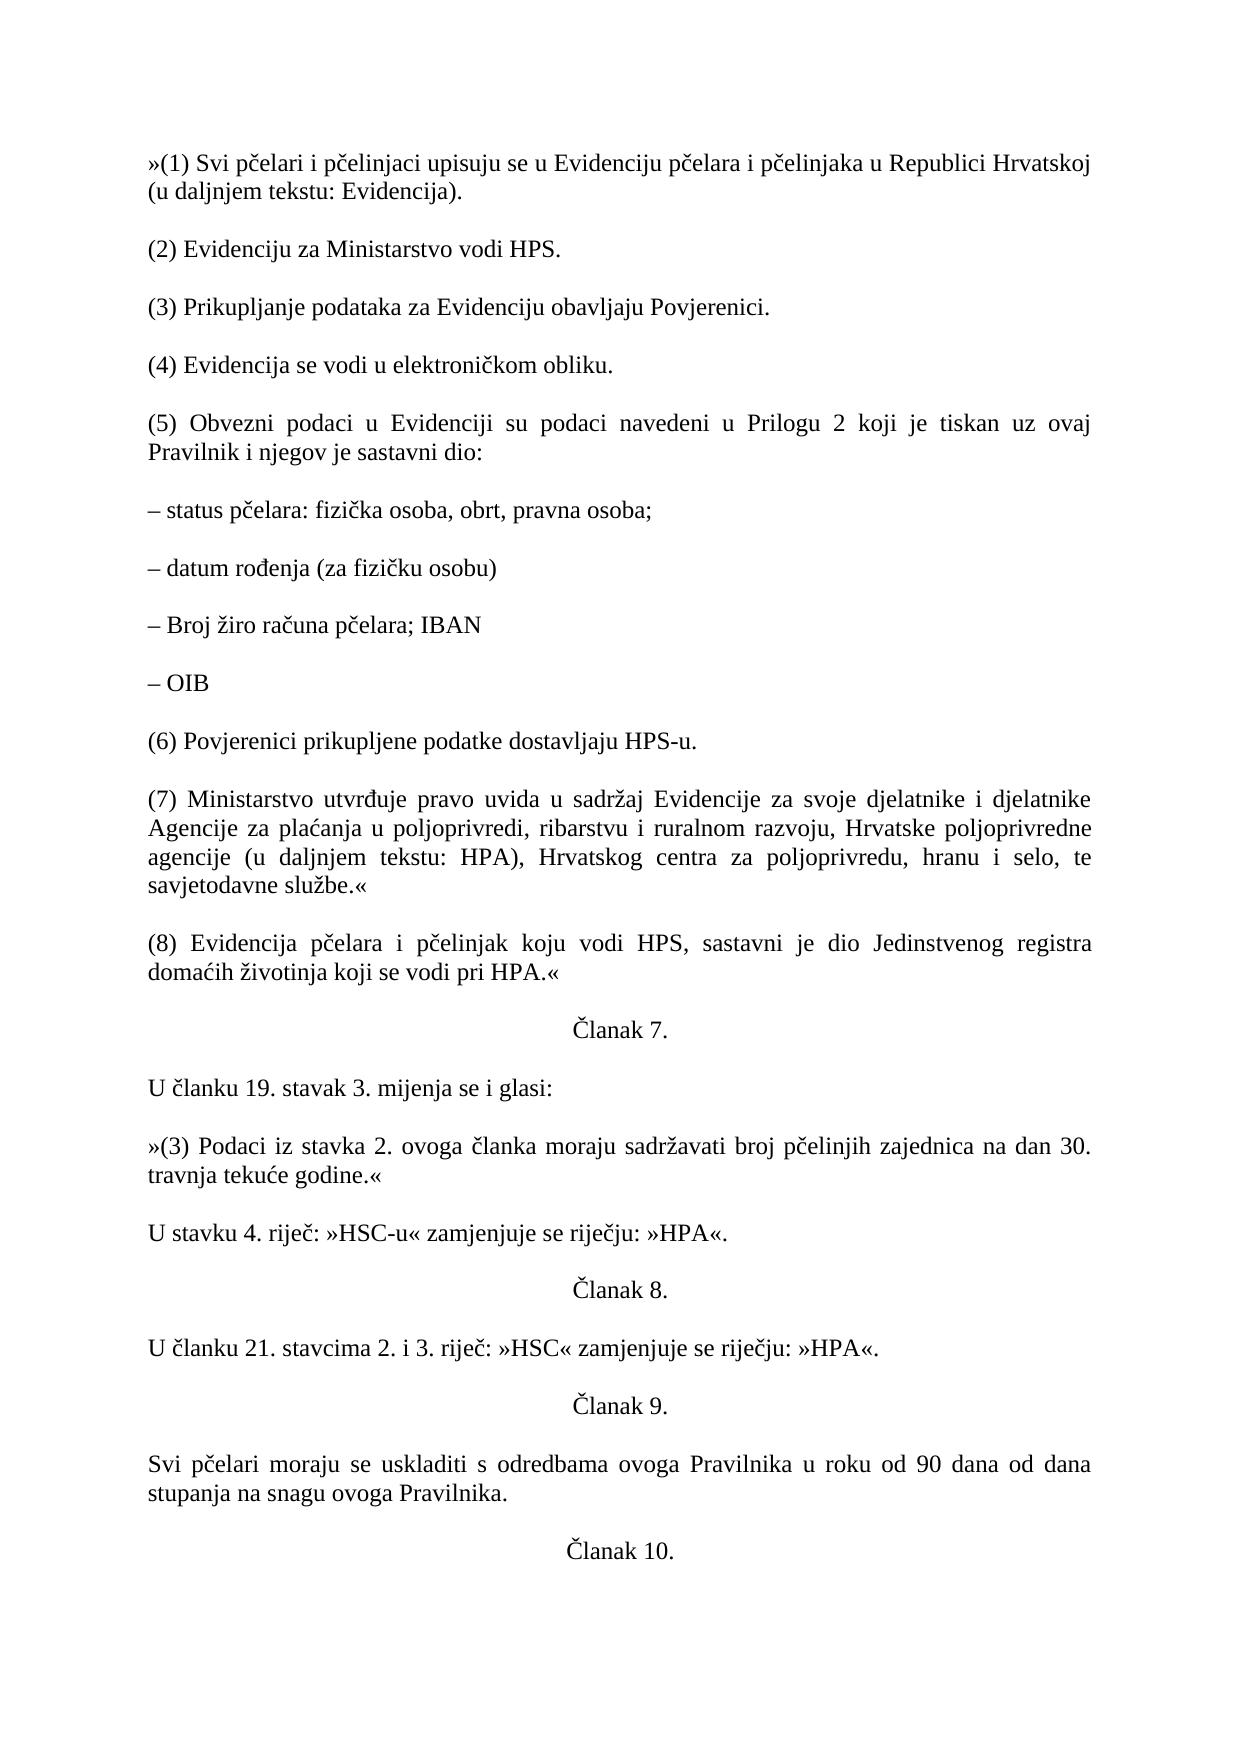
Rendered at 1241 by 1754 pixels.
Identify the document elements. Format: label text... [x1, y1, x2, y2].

text – Broj žiro računa pčelara; IBAN [148, 611, 1093, 639]
text Članak 7. [148, 1015, 1093, 1044]
text »(3) Podaci iz stavka 2. ovoga članka moraju sadržavati broj pčelinjih zajednica na dan 30. travnja tekuće godine.« [148, 1131, 1093, 1188]
text (3) Prikupljanje podataka za Evidenciju obavljaju Povjerenici. [148, 292, 1093, 321]
text Članak 10. [148, 1536, 1093, 1565]
text U članku 19. stavak 3. mijenja se i glasi: [148, 1073, 1093, 1102]
text Članak 9. [148, 1391, 1093, 1420]
text – status pčelara: fizička osoba, obrt, pravna osoba; [148, 495, 1093, 523]
text – OIB [148, 668, 1093, 697]
text U stavku 4. riječ: »HSC-u« zamjenjuje se riječju: »HPA«. [148, 1218, 1093, 1246]
text Svi pčelari moraju se uskladiti s odredbama ovoga Pravilnika u roku od 90 dana od dana stupanja na snagu ovoga Pravilnika. [148, 1449, 1093, 1507]
text (4) Evidencija se vodi u elektroničkom obliku. [148, 350, 1093, 379]
text U članku 21. stavcima 2. i 3. riječ: »HSC« zamjenjuje se riječju: »HPA«. [148, 1333, 1093, 1362]
text (2) Evidenciju za Ministarstvo vodi HPS. [148, 234, 1093, 263]
text Članak 8. [148, 1276, 1093, 1304]
text (6) Povjerenici prikupljene podatke dostavljaju HPS-u. [148, 726, 1093, 755]
text (7) Ministarstvo utvrđuje pravo uvida u sadržaj Evidencije za svoje djelatnike i djelatnike Agencije za plaćanja u poljoprivredi, ribarstvu i ruralnom razvoju, Hrvatske poljoprivredne agencije (u daljnjem tekstu: HPA), Hrvatskog centra za poljoprivredu, hranu i selo, te savjetodavne službe.« [148, 784, 1093, 899]
text – datum rođenja (za fizičku osobu) [148, 553, 1093, 581]
text (8) Evidencija pčelara i pčelinjak koju vodi HPS, sastavni je dio Jedinstvenog registra domaćih životinja koji se vodi pri HPA.« [148, 928, 1093, 986]
text »(1) Svi pčelari i pčelinjaci upisuju se u Evidenciju pčelara i pčelinjaka u Republici Hrvatskoj (u daljnjem tekstu: Evidencija). [148, 148, 1093, 205]
text (5) Obvezni podaci u Evidenciji su podaci navedeni u Prilogu 2 koji je tiskan uz ovaj Pravilnik i njegov je sastavni dio: [148, 408, 1093, 466]
